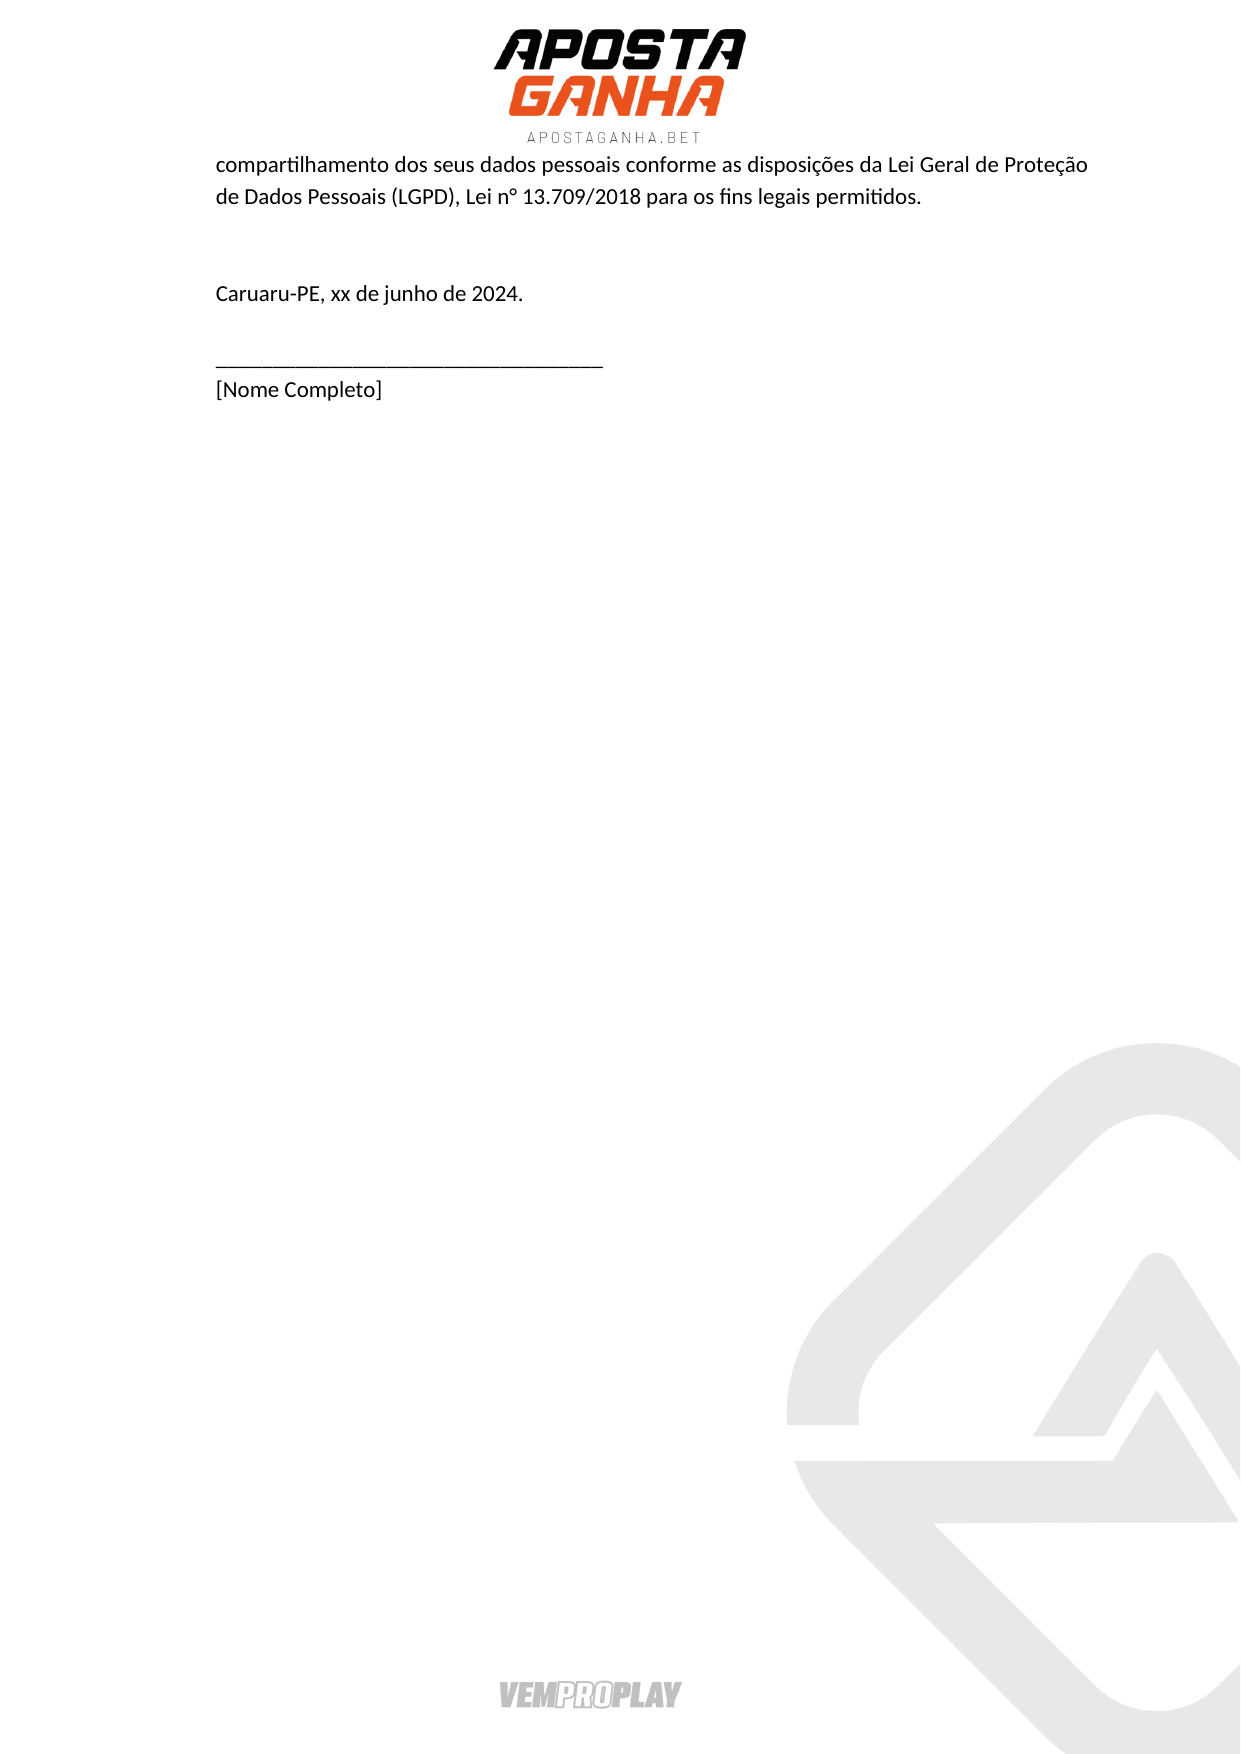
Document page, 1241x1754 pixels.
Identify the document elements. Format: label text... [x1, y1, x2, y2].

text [216, 150, 1090, 210]
text Caruaru-PE, xx de junho de 2024. [216, 279, 1090, 307]
text __________________________________ [216, 343, 1090, 371]
text [Nome Completo] [216, 375, 1090, 403]
picture [4, 0, 1241, 1754]
